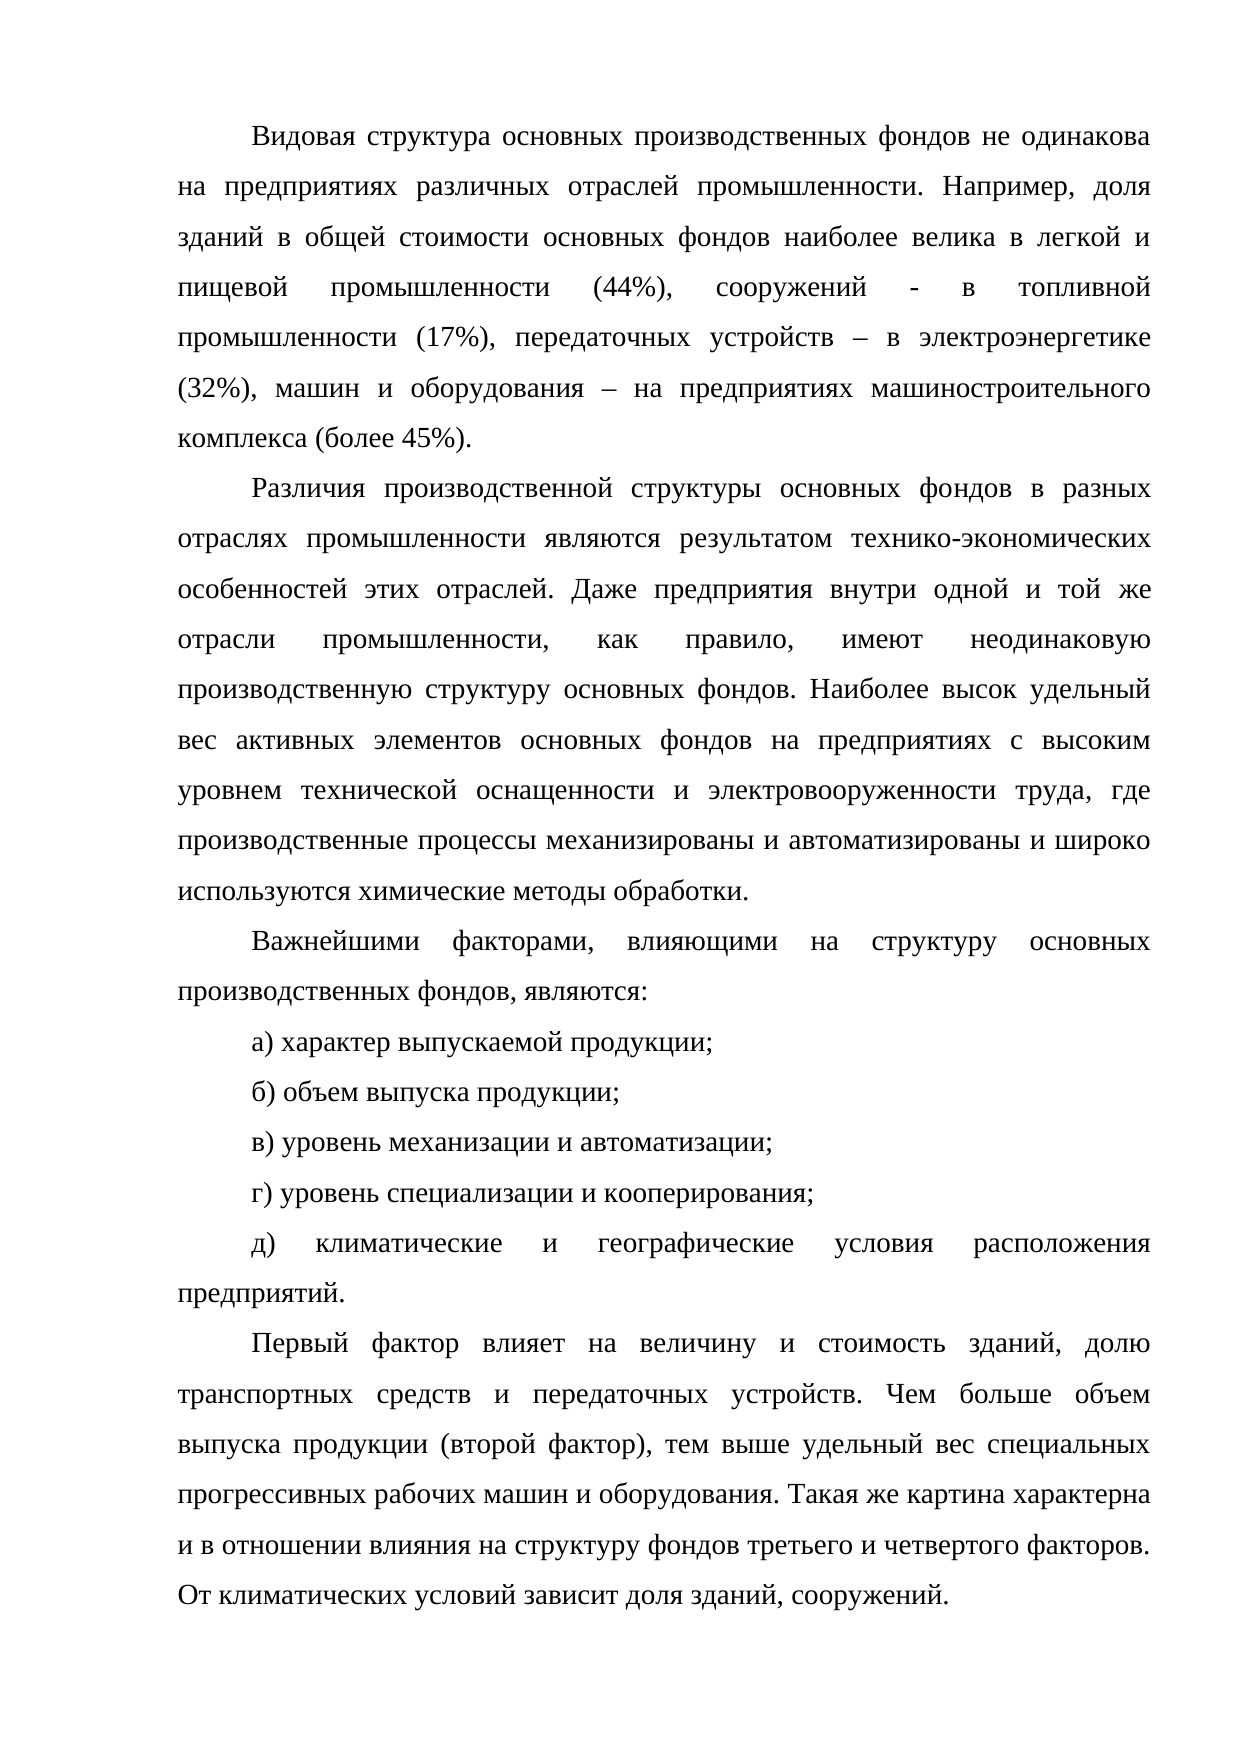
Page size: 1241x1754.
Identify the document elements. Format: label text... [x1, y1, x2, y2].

text Важнейшими факторами, влияющими на структуру основных производственных фондов, являются: [177, 923, 1152, 1007]
text Различия производственной структуры основных фондов в разных отраслях промышленности являются результатом технико-экономических особенностей этих отраслей. Даже предприятия внутри одной и той же отрасли промышленности, как правило, имеют неодинаковую производственную структуру основных фондов. Наиболее высок удельный вес активных элементов основных фондов на предприятиях с высоким уровнем технической оснащенности и электровооруженности труда, где производственные процессы механизированы и автоматизированы и широко используются химические методы обработки. [177, 470, 1152, 906]
text Первый фактор влияет на величину и стоимость зданий, долю транспортных средств и передаточных устройств. Чем больше объем выпуска продукции (второй фактор), тем выше удельный вес специальных прогрессивных рабочих машин и оборудования. Такая же картина характерна и в отношении влияния на структуру фондов третьего и четвертого факторов. От климатических условий зависит доля зданий, сооружений. [177, 1326, 1152, 1611]
text в) уровень механизации и автоматизации; [177, 1124, 1152, 1158]
text а) характер выпускаемой продукции; [177, 1024, 1152, 1057]
text б) объем выпуска продукции; [177, 1074, 1152, 1108]
text Видовая структура основных производственных фондов не одинакова на предприятиях различных отраслей промышленности. Например, доля зданий в общей стоимости основных фондов наиболее велика в легкой и пищевой промышленности (44%), сооружений - в топливной промышленности (17%), передаточных устройств – в электроэнергетике (32%), машин и оборудования – на предприятиях машиностроительного комплекса (более 45%). [177, 118, 1152, 453]
text г) уровень специализации и кооперирования; [177, 1175, 1152, 1208]
text д) климатические и географические условия расположения предприятий. [177, 1225, 1152, 1309]
